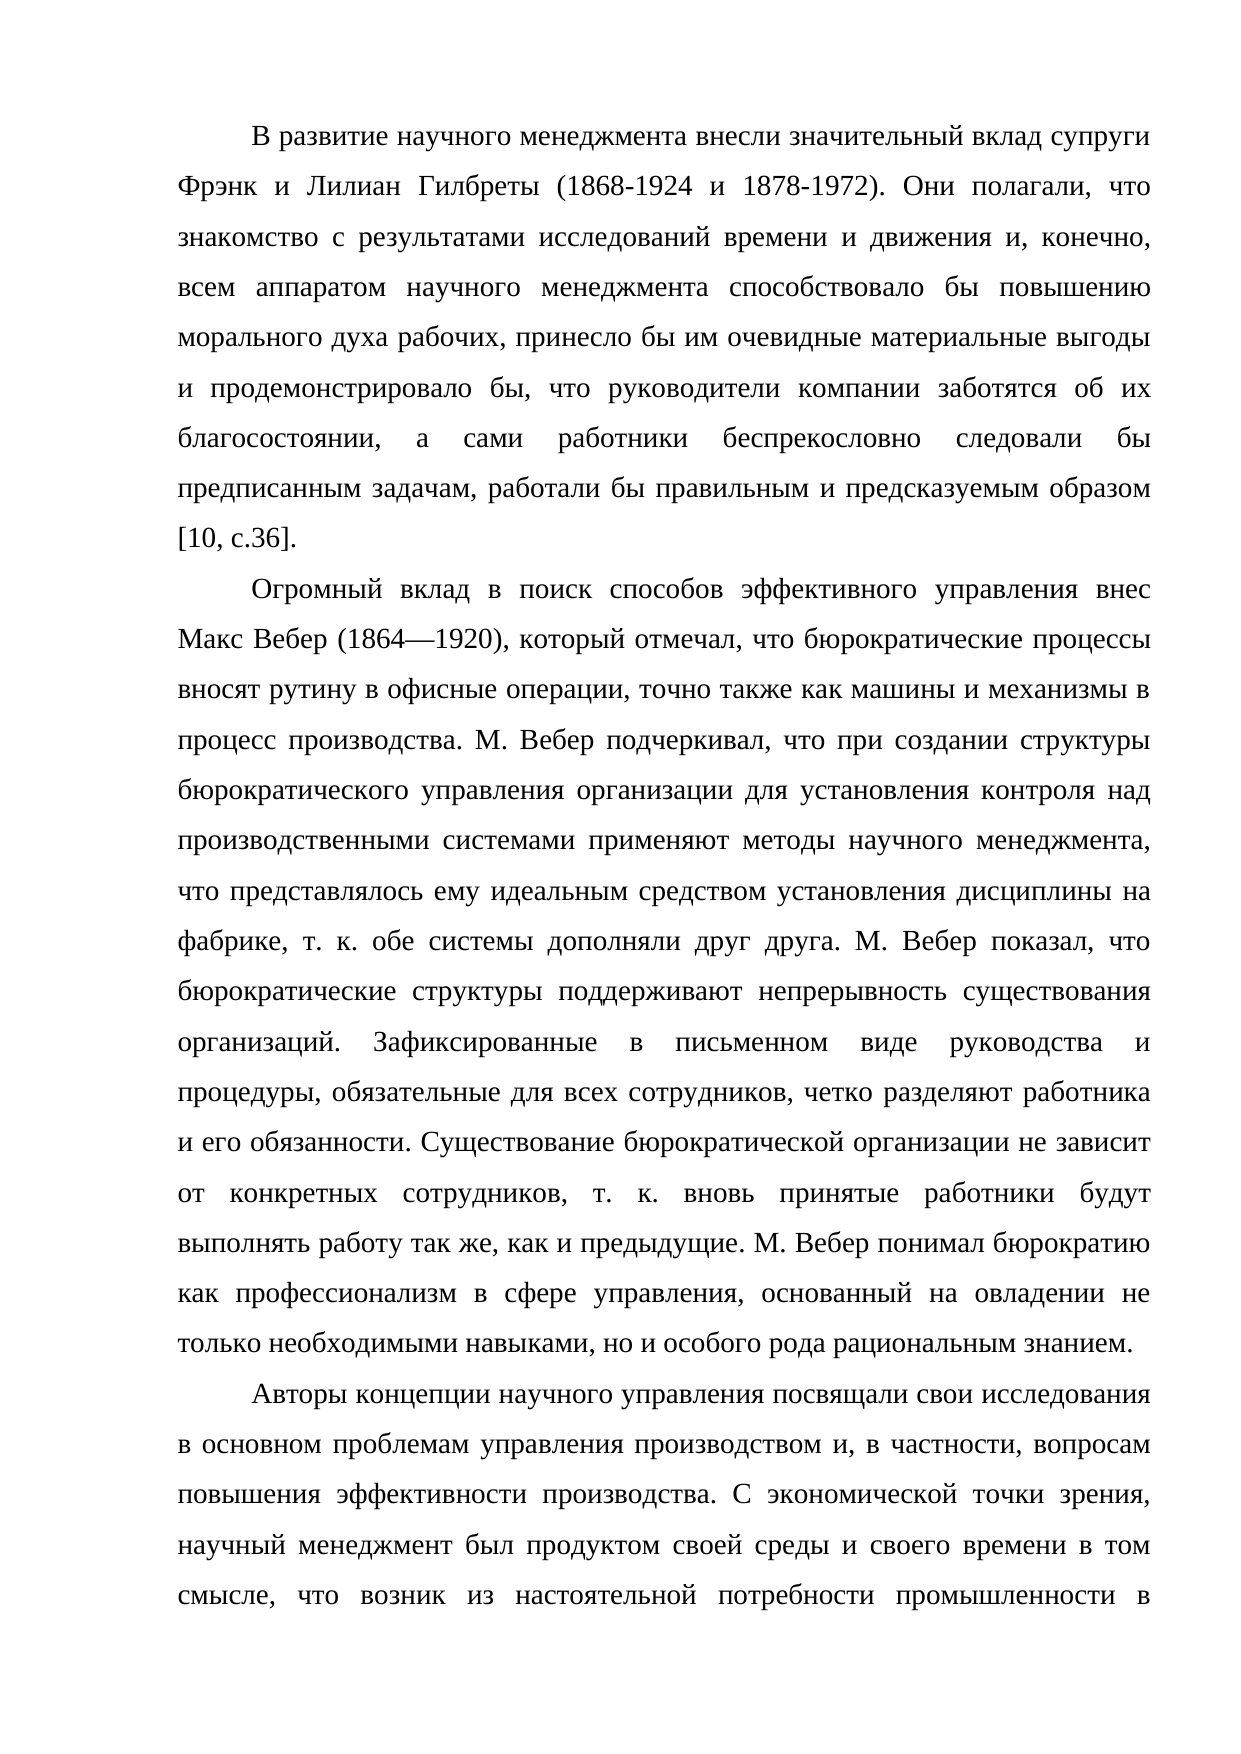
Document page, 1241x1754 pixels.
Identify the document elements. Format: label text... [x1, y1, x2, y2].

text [177, 1376, 1152, 1611]
text Огромный вклад в поиск способов эффективного управления внес Макс Вебер (1864—1920), который отмечал, что бюрократические процессы вносят рутину в офисные операции, точно также как машины и механизмы в процесс производства. М. Вебер подчеркивал, что при создании структуры бюрократического управления организации для установления контроля над производственными системами применяют методы научного менеджмента, что представлялось ему идеальным средством установления дисциплины на фабрике, т. к. обе системы дополняли друг друга. М. Вебер показал, что бюрократические структуры поддерживают непрерывность существования организаций. Зафиксированные в письменном виде руководства и процедуры, обязательные для всех сотрудников, четко разделяют работника и его обязанности. Существование бюрократической организации не зависит от конкретных сотрудников, т. к. вновь принятые работники будут выполнять работу так же, как и предыдущие. М. Вебер понимал бюрократию как профессионализм в сфере управления, основанный на овладении не только необходимыми навыками, но и особого рода рациональным знанием. [177, 571, 1152, 1359]
text В развитие научного менеджмента внесли значительный вклад супруги Фрэнк и Лилиан Гилбреты (1868-1924 и 1878-1972). Они полагали, что знакомство с результатами исследований времени и движения и, конечно, всем аппаратом научного менеджмента способствовало бы повышению морального духа рабочих, принесло бы им очевидные материальные выгоды и продемонстрировало бы, что руководители компании заботятся об их благосостоянии, а сами работники беспрекословно следовали бы предписанным задачам, работали бы правильным и предсказуемым образом [10, c.36]. [177, 118, 1152, 554]
